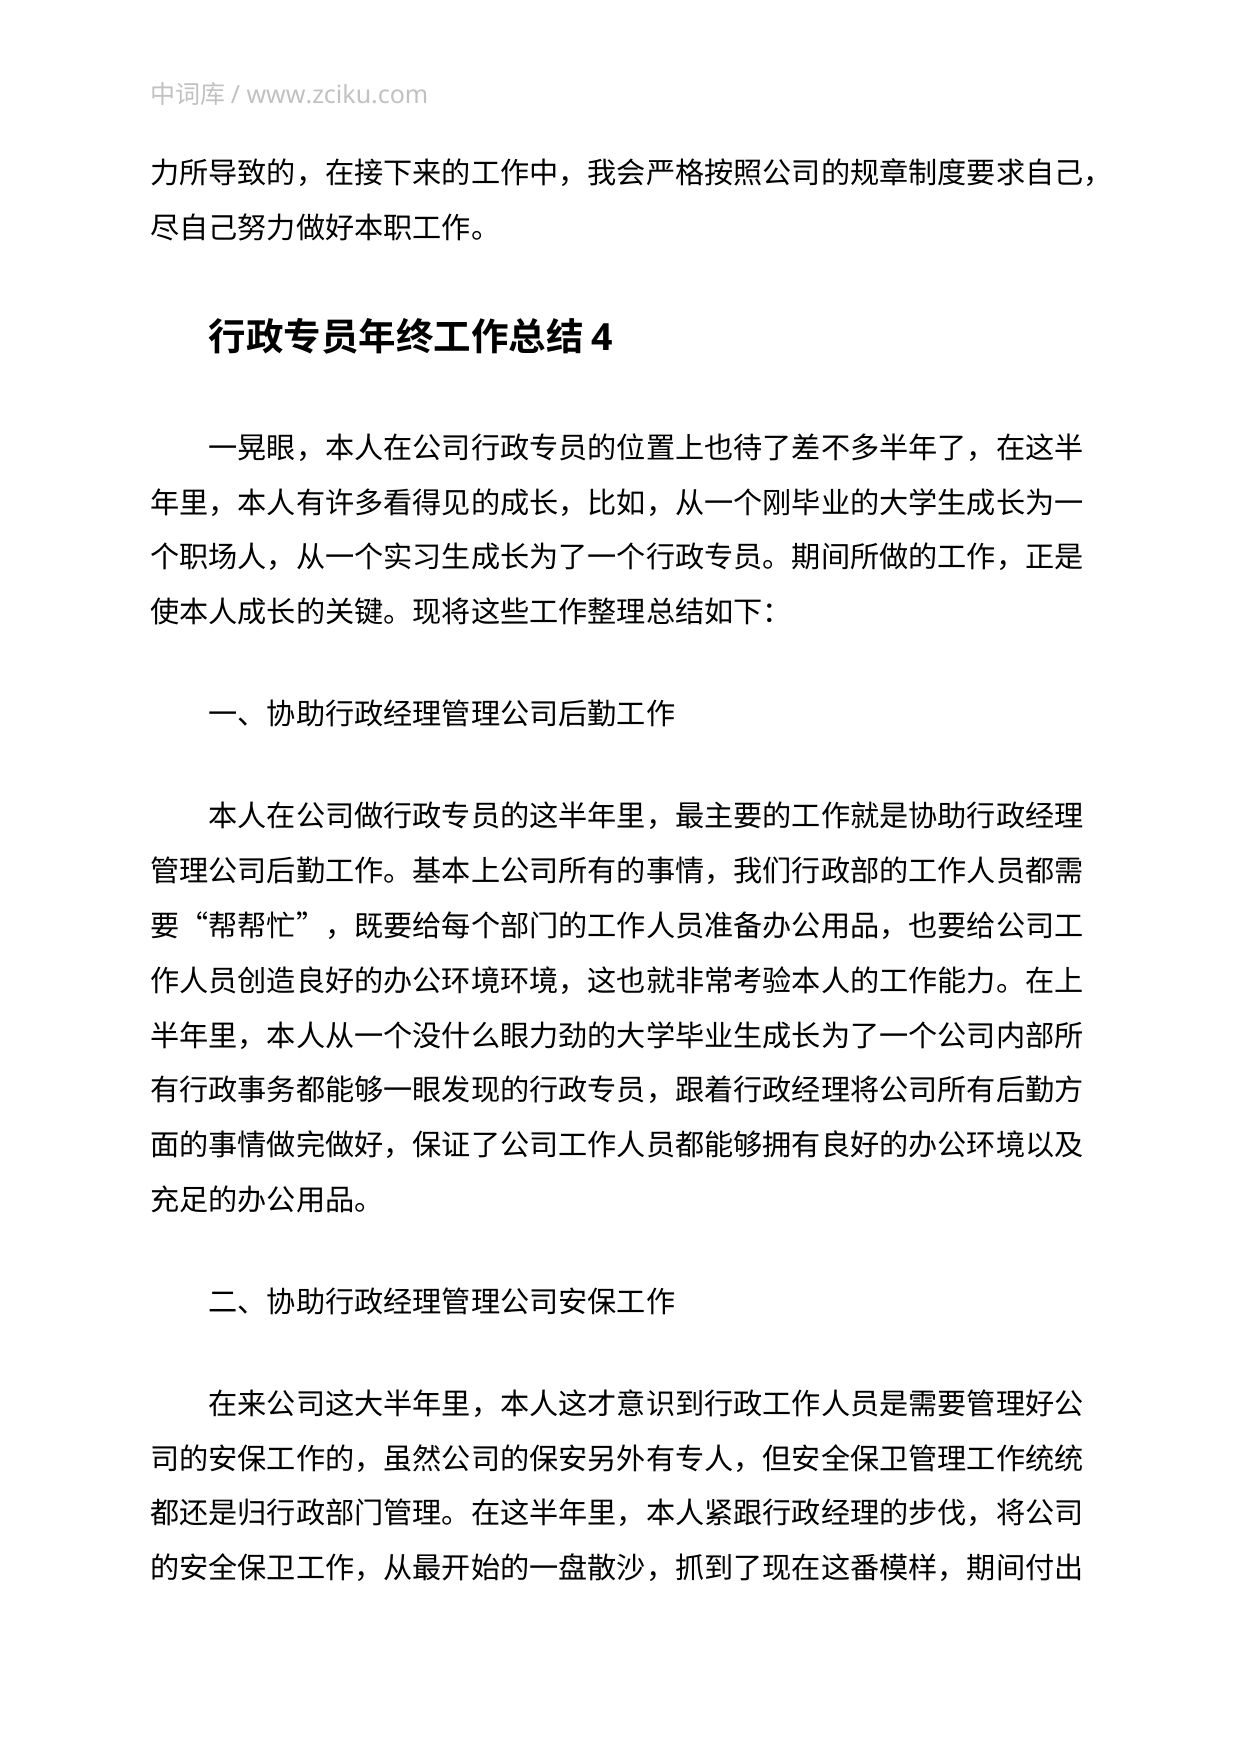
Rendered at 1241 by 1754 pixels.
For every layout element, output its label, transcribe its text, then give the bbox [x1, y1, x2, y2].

text 一晃眼，本人在公司行政专员的位置上也待了差不多半年了，在这半年里，本人有许多看得见的成长，比如，从一个刚毕业的大学生成长为一个职场人，从一个实习生成长为了一个行政专员。期间所做的工作，正是使本人成长的关键。现将这些工作整理总结如下： [150, 424, 1090, 631]
text 一、协助行政经理管理公司后勤工作 [150, 691, 1090, 733]
text 二、协助行政经理管理公司安保工作 [150, 1278, 1090, 1321]
text 行政专员年终工作总结4 [150, 307, 1090, 361]
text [150, 150, 1090, 247]
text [150, 1380, 1090, 1587]
text 本人在公司做行政专员的这半年里，最主要的工作就是协助行政经理管理公司后勤工作。基本上公司所有的事情，我们行政部的工作人员都需要“帮帮忙”，既要给每个部门的工作人员准备办公用品，也要给公司工作人员创造良好的办公环境环境，这也就非常考验本人的工作能力。在上半年里，本人从一个没什么眼力劲的大学毕业生成长为了一个公司内部所有行政事务都能够一眼发现的行政专员，跟着行政经理将公司所有后勤方面的事情做完做好，保证了公司工作人员都能够拥有良好的办公环境以及充足的办公用品。 [150, 792, 1090, 1219]
